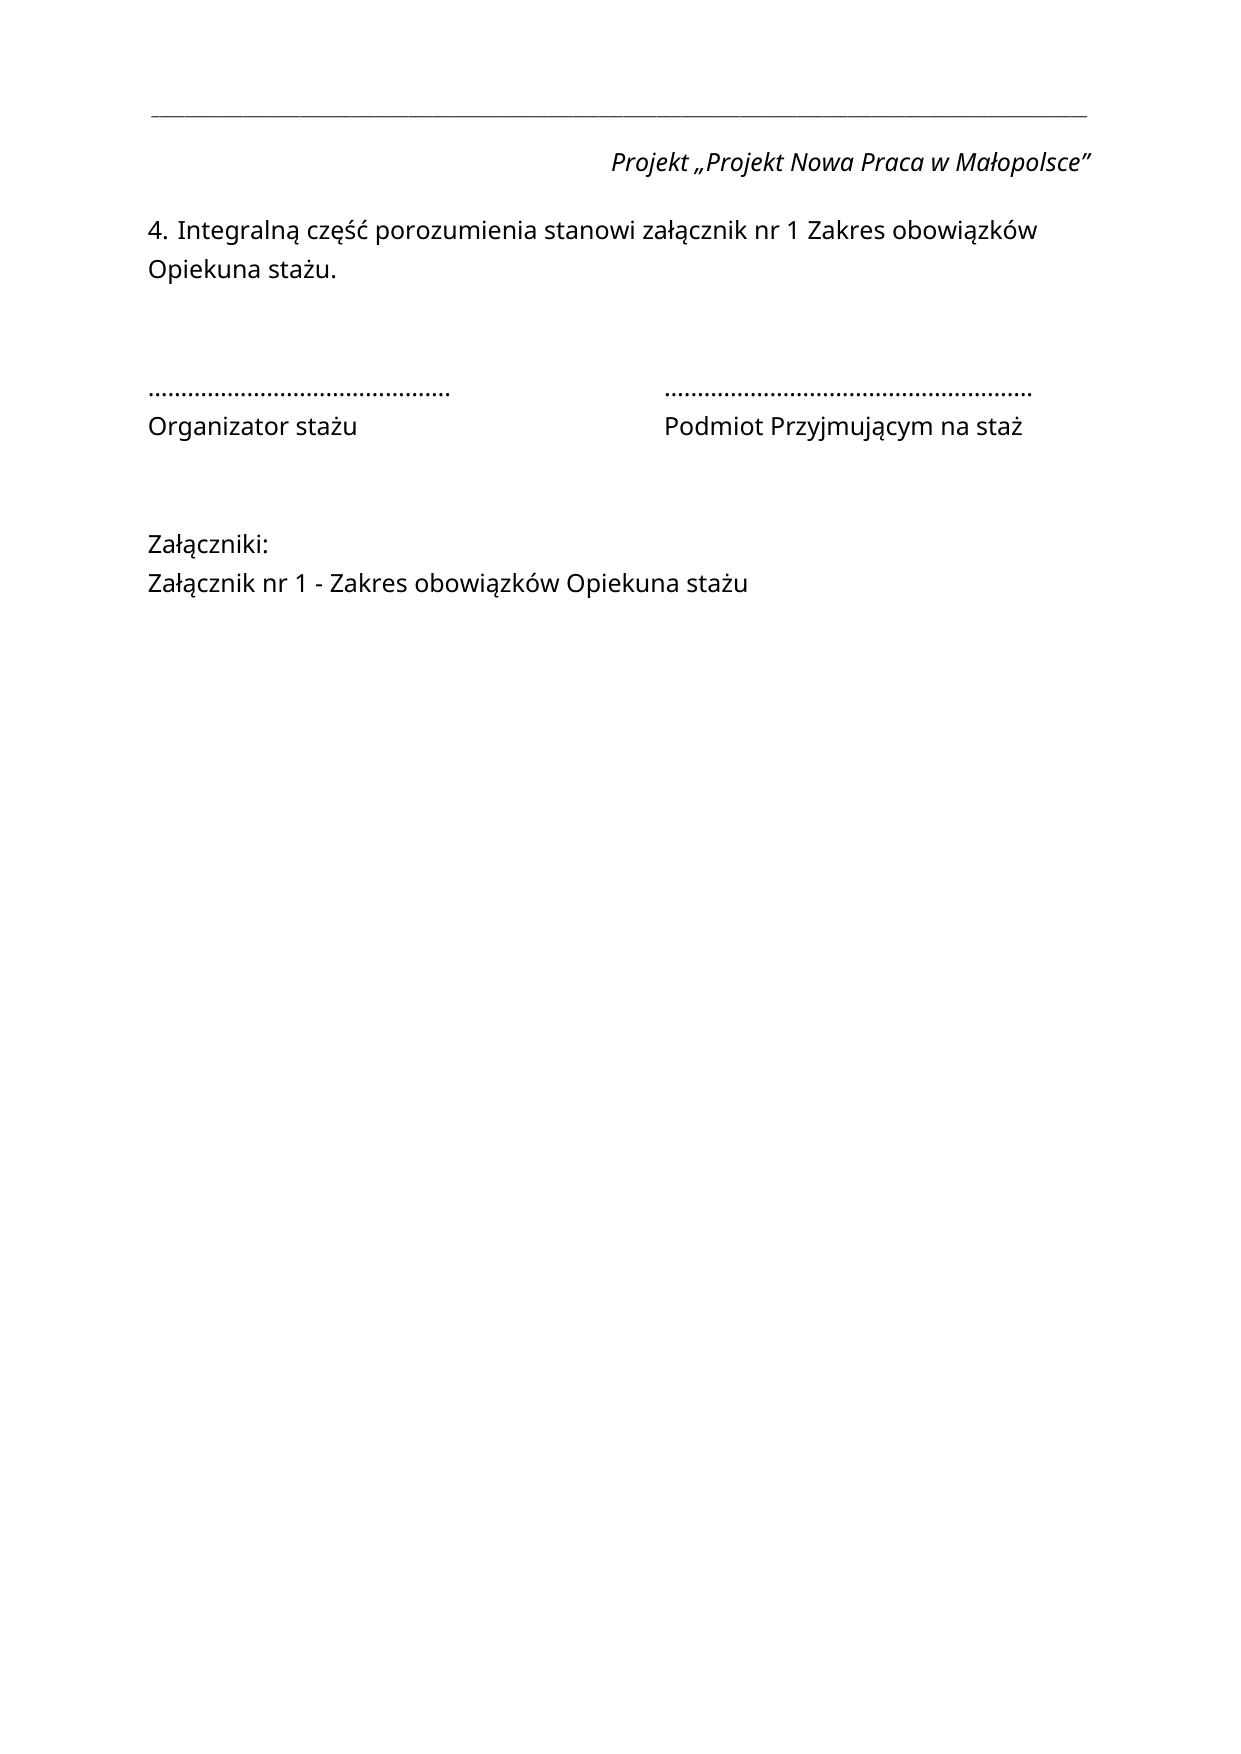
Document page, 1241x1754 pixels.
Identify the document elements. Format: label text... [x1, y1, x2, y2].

list Integralną część porozumienia stanowi załącznik nr 1 Zakres obowiązków Opiekuna stażu. [148, 213, 1093, 286]
text ………………………………………. ….……………………………………………. Organizator stażu Podmiot Przyjmującym na staż [148, 291, 1093, 443]
text Załączniki: Załącznik nr 1 - Zakres obowiązków Opiekuna stażu [148, 448, 1093, 599]
